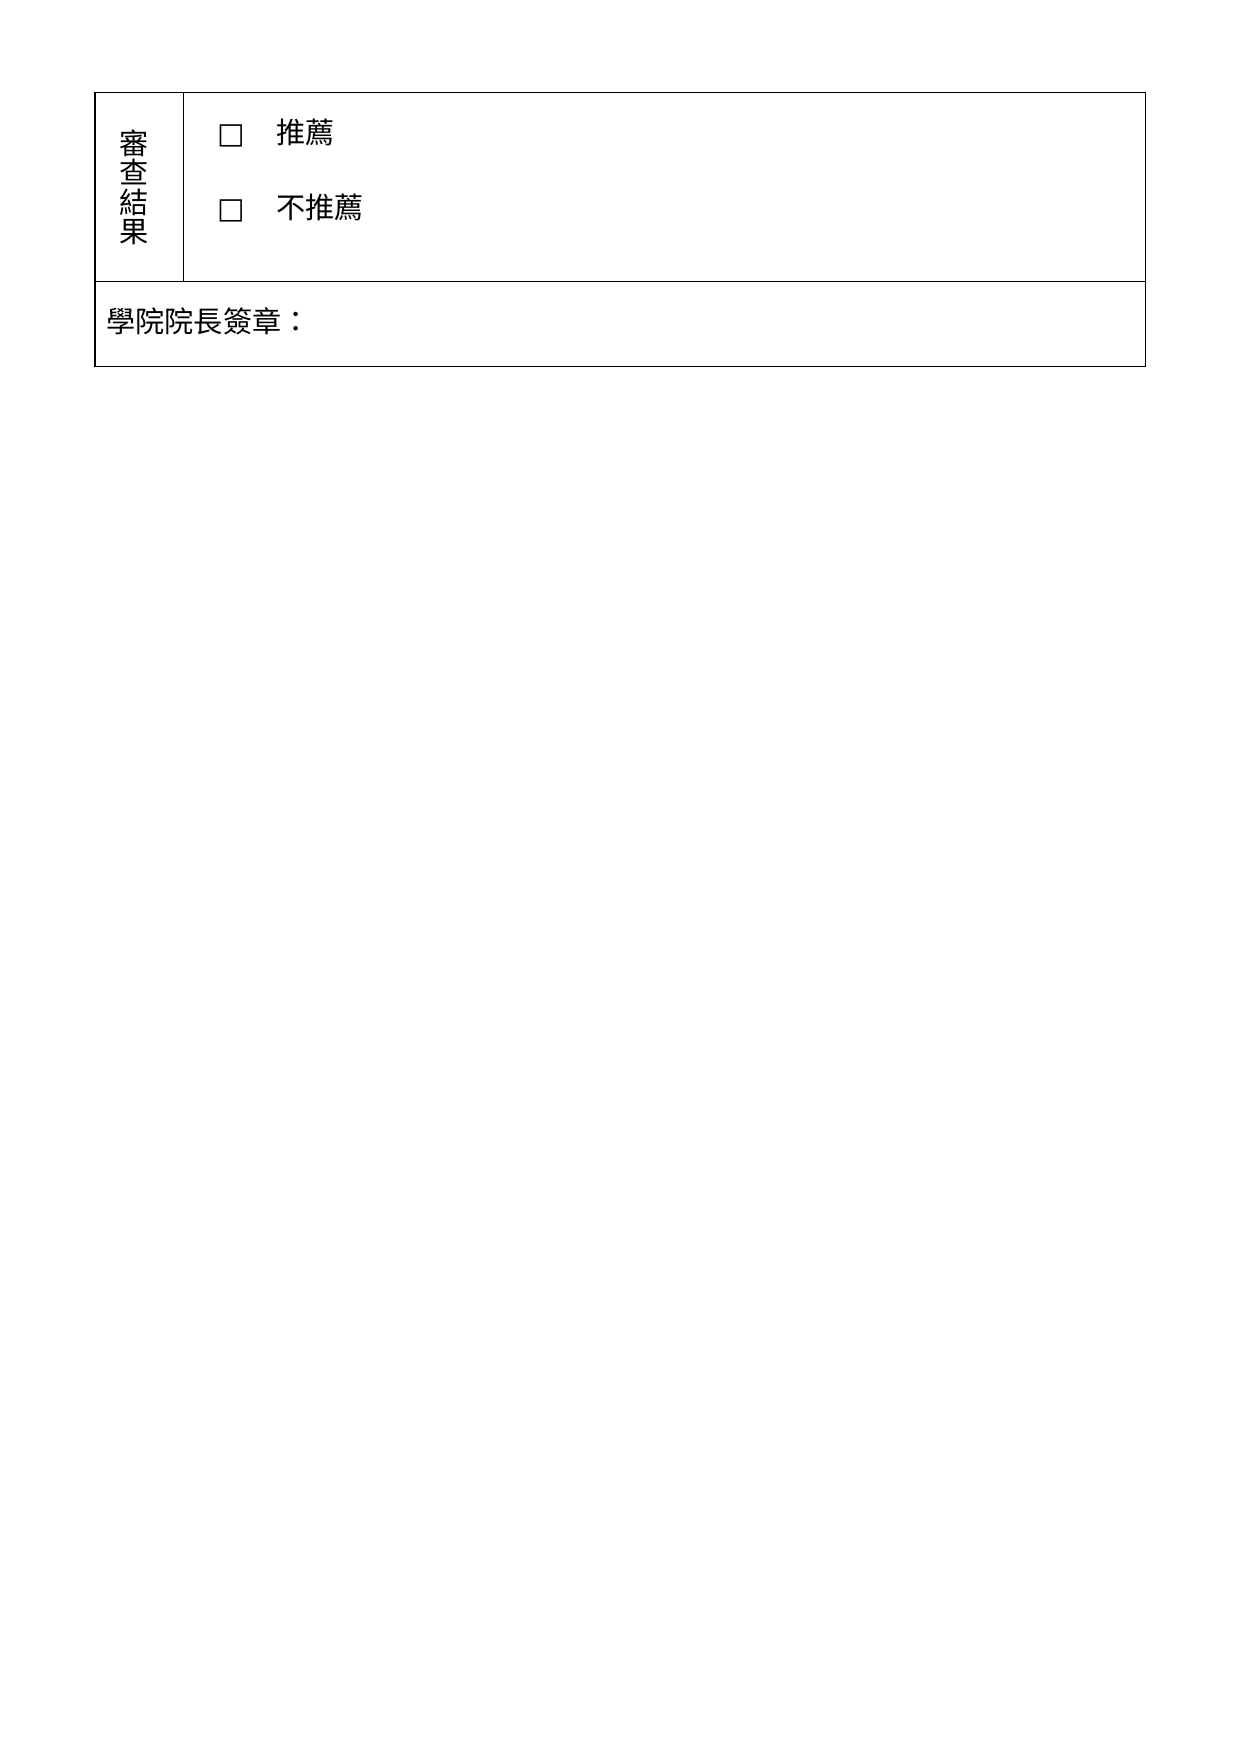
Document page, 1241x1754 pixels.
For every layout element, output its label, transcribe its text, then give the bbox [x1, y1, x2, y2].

table_cell 推薦 不推薦 [184, 93, 1145, 281]
table_cell 審查結果 [96, 93, 183, 281]
table_cell 學院院長簽章： [96, 282, 1145, 366]
